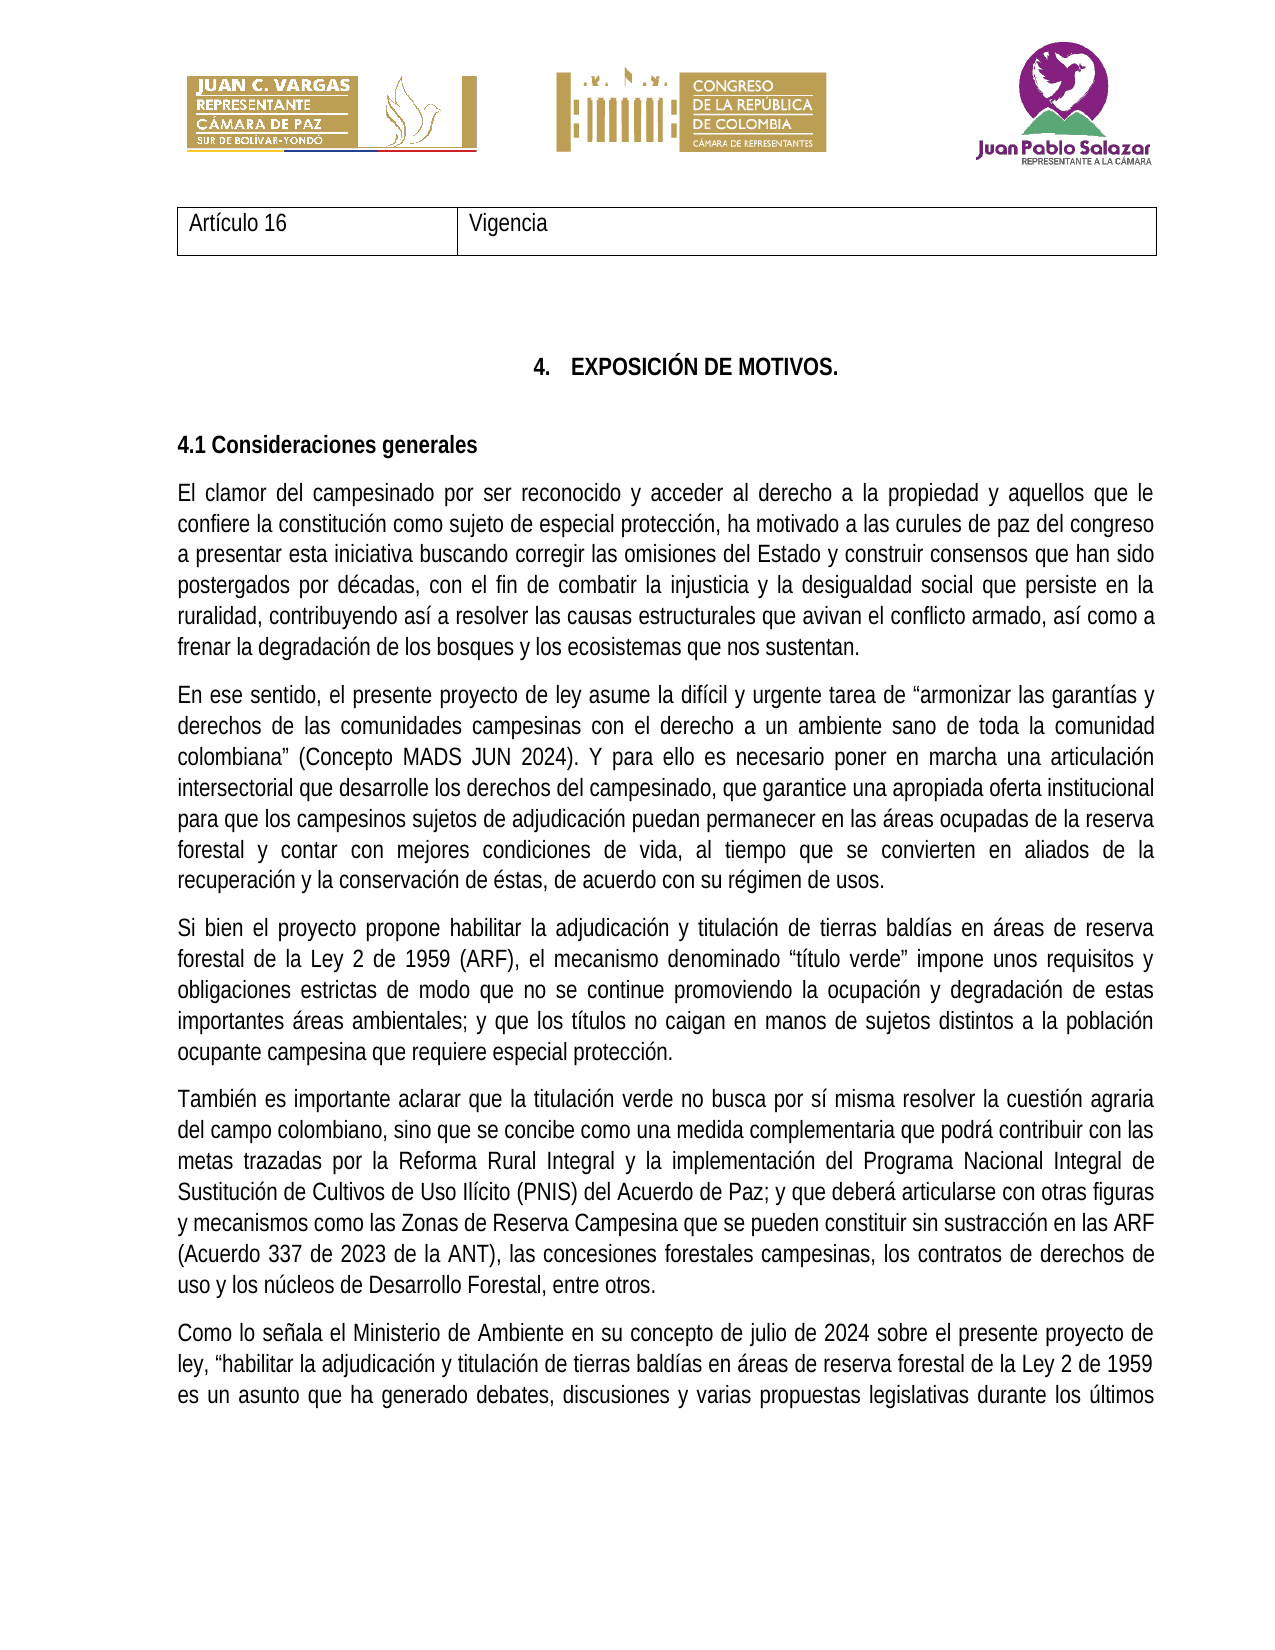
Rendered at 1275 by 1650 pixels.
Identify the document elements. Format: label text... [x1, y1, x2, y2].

picture [556, 67, 827, 152]
text El clamor del campesinado por ser reconocido y acceder al derecho a la propiedad y aquellos que le confiere la constitución como sujeto de especial protección, ha motivado a las curules de paz del congreso a presentar esta iniciativa buscando corregir las omisiones del Estado y construir consensos que han sido postergados por décadas, con el fin de combatir la injusticia y la desigualdad social que persiste en la ruralidad, contribuyendo así a resolver las causas estructurales que avivan el conflicto armado, así como a frenar la degradación de los bosques y los ecosistemas que nos sustentan. [177, 478, 1157, 661]
table_cell Artículo 16 [178, 208, 457, 255]
picture [971, 34, 1157, 174]
list EXPOSICIÓN DE MOTIVOS. [215, 351, 1157, 380]
picture [177, 46, 485, 180]
text También es importante aclarar que la titulación verde no busca por sí misma resolver la cuestión agraria del campo colombiano, sino que se concibe como una medida complementaria que podrá contribuir con las metas trazadas por la Reforma Rural Integral y la implementación del Programa Nacional Integral de Sustitución de Cultivos de Uso Ilícito (PNIS) del Acuerdo de Paz; y que deberá articularse con otras figuras y mecanismos como las Zonas de Reserva Campesina que se pueden constituir sin sustracción en las ARF (Acuerdo 337 de 2023 de la ANT), las concesiones forestales campesinas, los contratos de derechos de uso y los núcleos de Desarrollo Forestal, entre otros. [177, 1084, 1157, 1299]
text 4.1 Consideraciones generales [177, 430, 1157, 459]
table_cell Vigencia [458, 208, 1156, 255]
text Si bien el proyecto propone habilitar la adjudicación y titulación de tierras baldías en áreas de reserva forestal de la Ley 2 de 1959 (ARF), el mecanismo denominado “título verde” impone unos requisitos y obligaciones estrictas de modo que no se continue promoviendo la ocupación y degradación de estas importantes áreas ambientales; y que los títulos no caigan en manos de sujetos distintos a la población ocupante campesina que requiere especial protección. [177, 913, 1157, 1066]
text En ese sentido, el presente proyecto de ley asume la difícil y urgente tarea de “armonizar las garantías y derechos de las comunidades campesinas con el derecho a un ambiente sano de toda la comunidad colombiana” (Concepto MADS JUN 2024). Y para ello es necesario poner en marcha una articulación intersectorial que desarrolle los derechos del campesinado, que garantice una apropiada oferta institucional para que los campesinos sujetos de adjudicación puedan permanecer en las áreas ocupadas de la reserva forestal y contar con mejores condiciones de vida, al tiempo que se convierten en aliados de la recuperación y la conservación de éstas, de acuerdo con su régimen de usos. [177, 680, 1157, 894]
